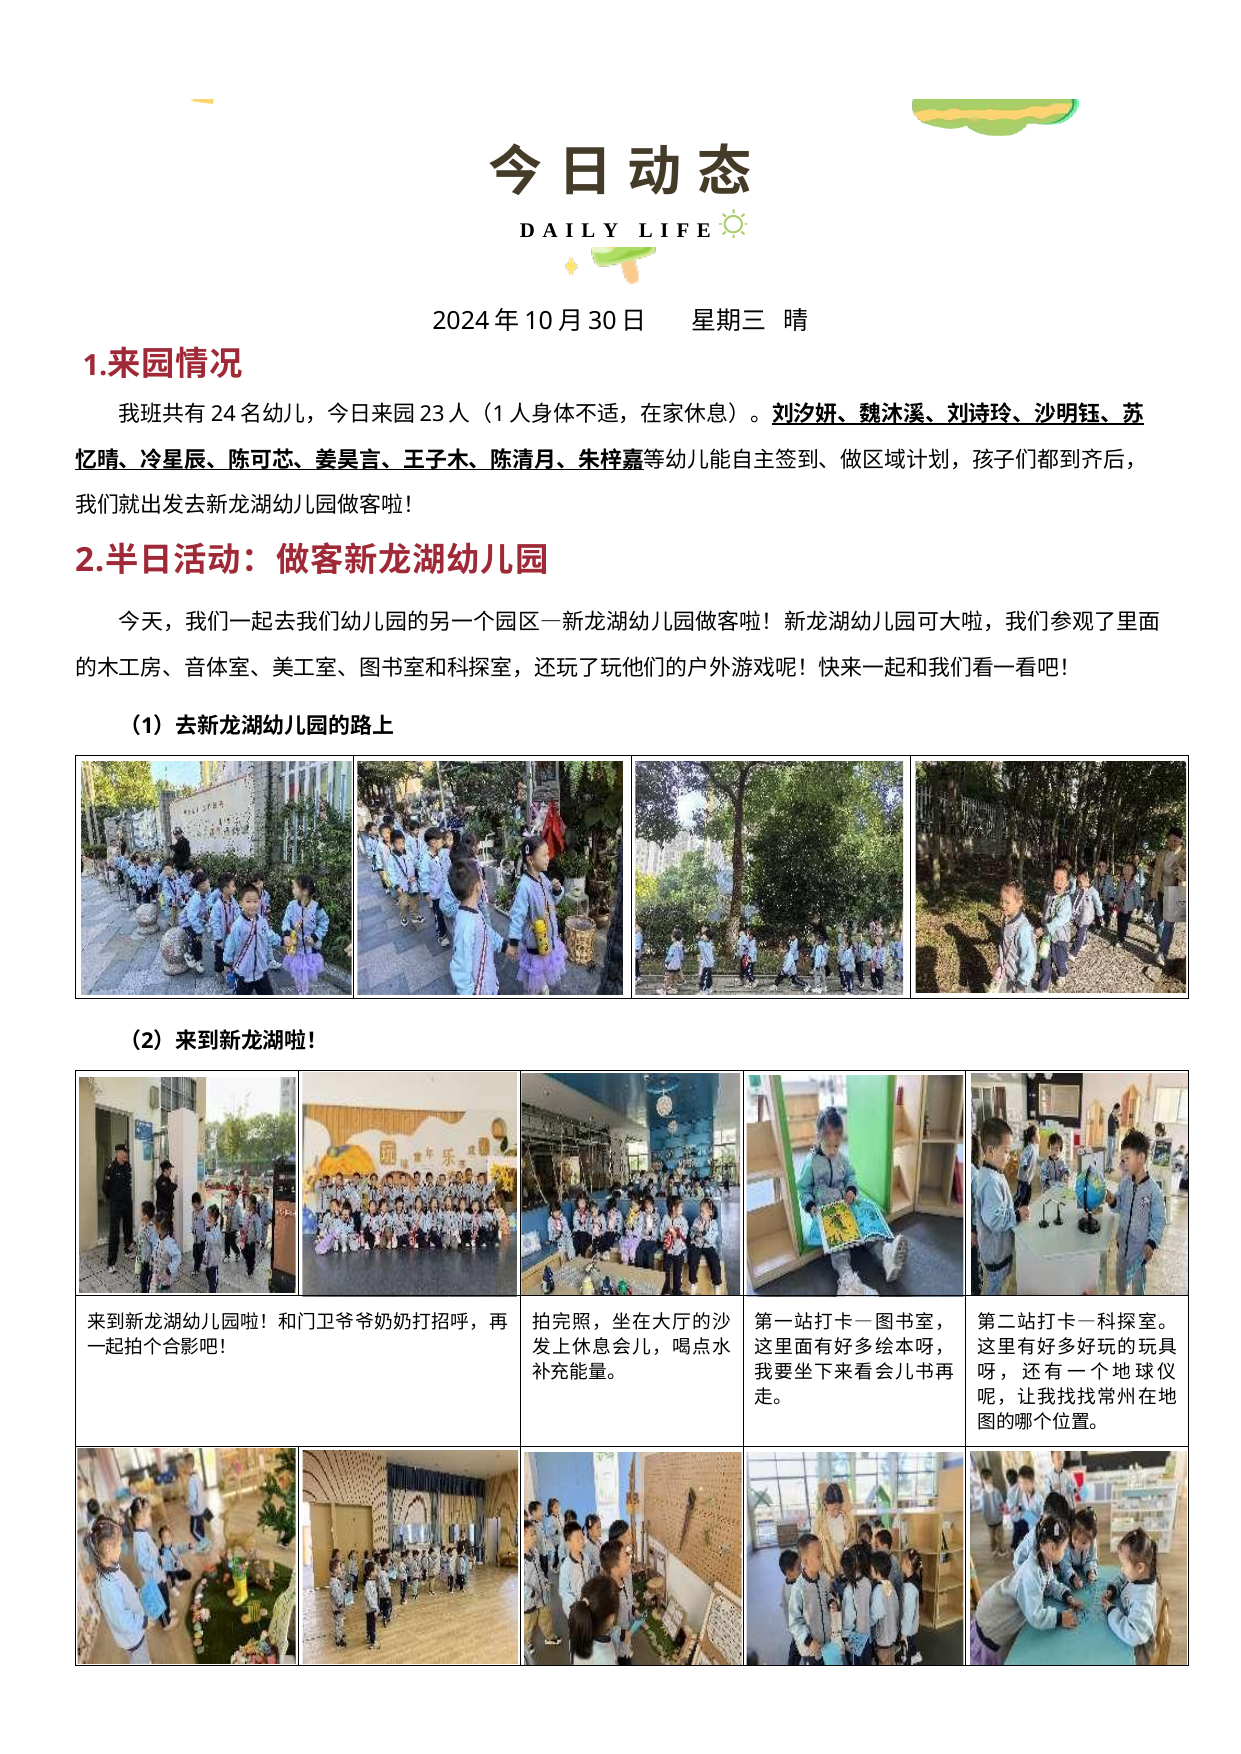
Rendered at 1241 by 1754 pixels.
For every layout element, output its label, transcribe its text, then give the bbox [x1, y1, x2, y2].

table_cell [744, 1447, 965, 1665]
list （1）去新龙湖幼儿园的路上 [75, 697, 1165, 743]
table_cell [76, 1447, 298, 1665]
list （2）来到新龙湖啦！ [75, 1012, 1165, 1058]
table_cell [966, 1447, 1188, 1665]
table_header [632, 756, 910, 998]
table_header [76, 756, 353, 998]
table_header [521, 1071, 743, 1295]
table_cell 第一站打卡—图书室，这里面有好多绘本呀，我要坐下来看会儿书再走。 [744, 1296, 965, 1446]
table_header [911, 756, 1188, 998]
text  DAILY LIFE [75, 201, 1165, 247]
picture [161, 99, 1079, 136]
table_header [299, 1071, 520, 1295]
picture [112, 247, 1128, 284]
table_cell [521, 1447, 743, 1665]
text 1.来园情况 [75, 339, 1165, 384]
table_cell [299, 1447, 520, 1665]
table_header [354, 756, 631, 998]
list 2.半日活动：做客新龙湖幼儿园 [75, 534, 1165, 580]
picture [718, 209, 748, 238]
table_cell 来到新龙湖幼儿园啦！和门卫爷爷奶奶打招呼，再一起拍个合影吧！ [76, 1296, 520, 1446]
table_cell 第二站打卡—科探室。这里有好多好玩的玩具呀，还有一个地球仪呢，让我找找常州在地图的哪个位置。 [966, 1296, 1188, 1446]
text 我班共有24名幼儿，今日来园23人（1人身体不适，在家休息）。刘汐妍、魏沐溪、刘诗玲、沙明钰、苏忆晴、冷星辰、陈可芯、姜昊言、王子木、陈清月、朱梓嘉等幼儿能自主签到、做区域计划，孩子们都到齐后，我们就出发去新龙湖幼儿园做客啦！ [75, 384, 1165, 522]
table_header [76, 1071, 298, 1295]
text 今日动态 [75, 145, 1165, 201]
list 今天，我们一起去我们幼儿园的另一个园区—新龙湖幼儿园做客啦！新龙湖幼儿园可大啦，我们参观了里面的木工房、音体室、美工室、图书室和科探室，还玩了玩他们的户外游戏呢！快来一起和我们看一看吧！ [75, 593, 1165, 684]
table_header [966, 1071, 1188, 1295]
text 2024年10月30日 星期三 晴 [75, 293, 1165, 339]
table_cell 拍完照，坐在大厅的沙发上休息会儿，喝点水补充能量。 [521, 1296, 743, 1446]
table_header [744, 1071, 965, 1295]
